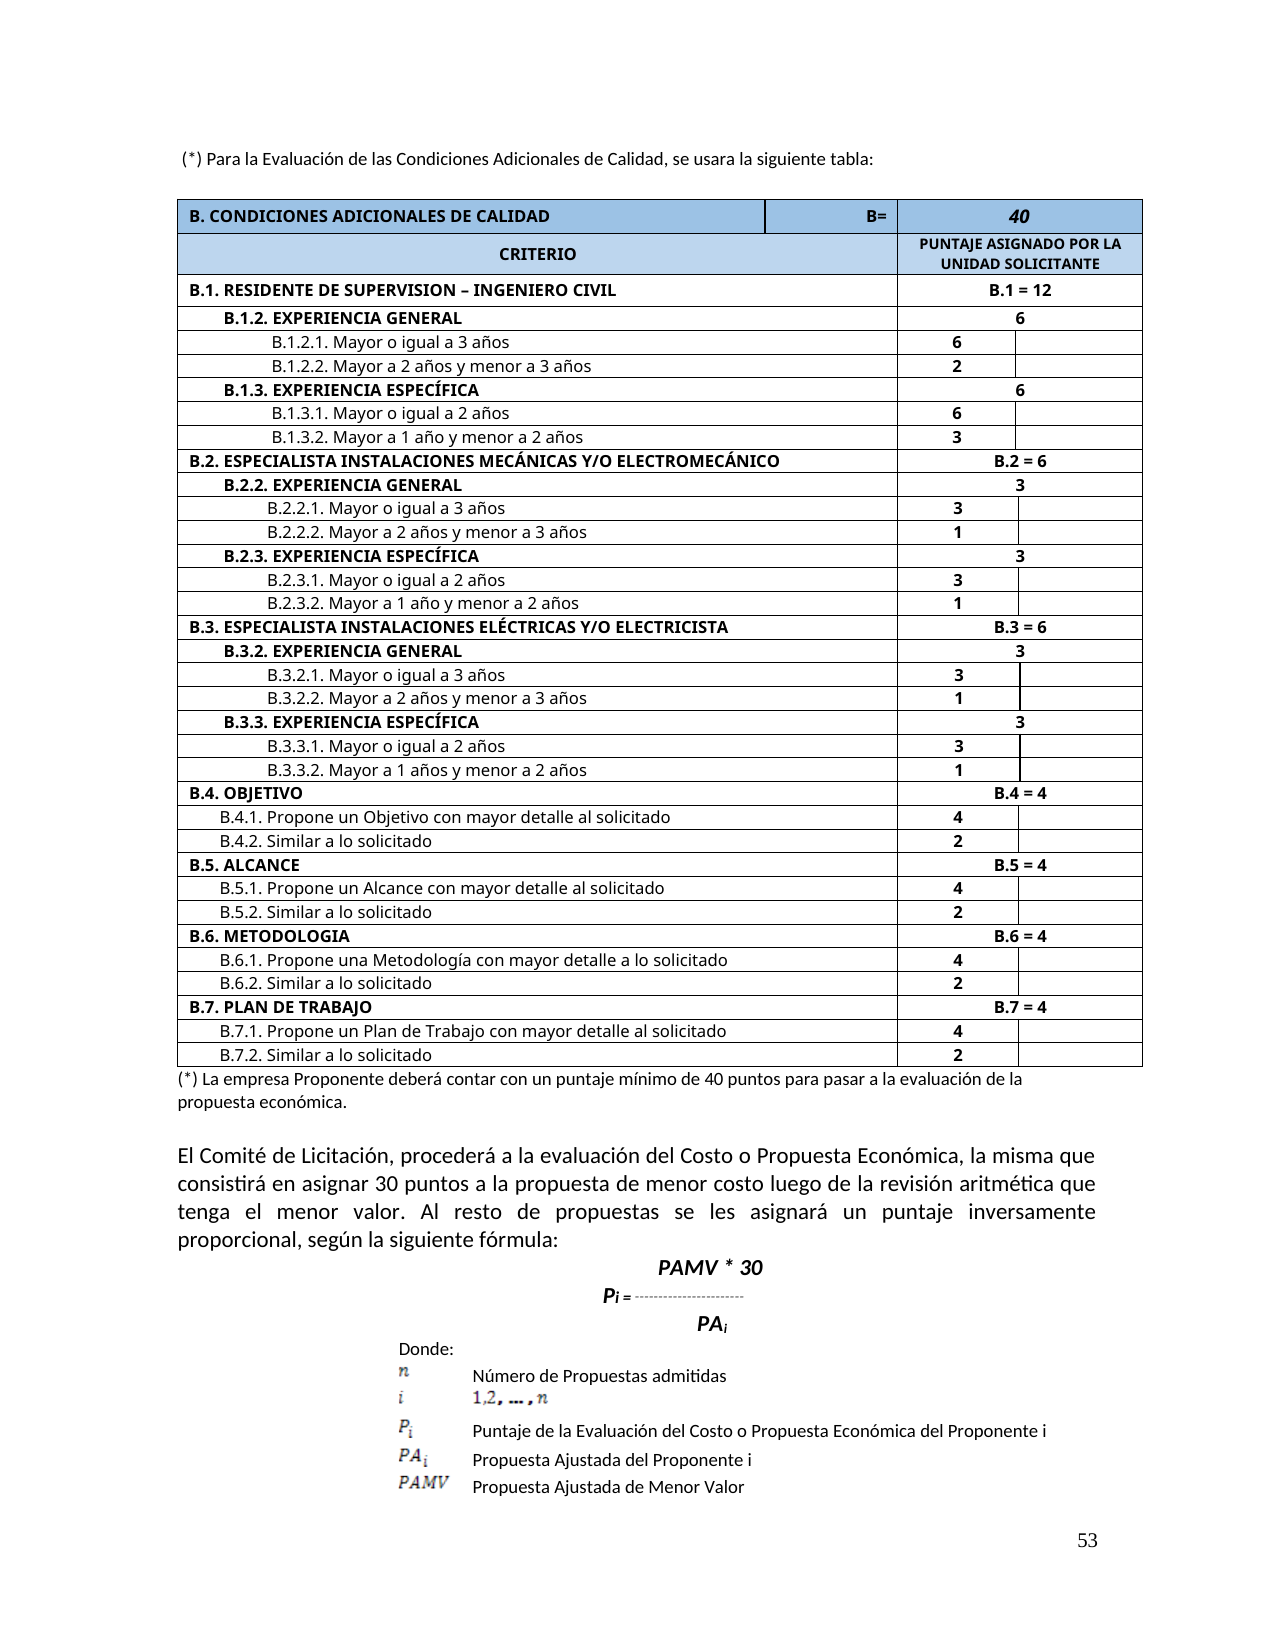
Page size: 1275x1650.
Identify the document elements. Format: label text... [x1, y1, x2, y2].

table_cell B.4 = 4 [898, 782, 1142, 805]
table_cell 3 [898, 426, 1015, 448]
table_cell B.2.3.2. Mayor a 1 año y menor a 2 años [178, 592, 897, 615]
table_cell [1019, 497, 1142, 520]
text Número de Propuestas admitidas [399, 1360, 1098, 1387]
table_cell CRITERIO [178, 234, 897, 274]
table_cell B.1.2.1. Mayor o igual a 3 años [178, 331, 897, 353]
picture [398, 1471, 460, 1494]
table_cell B.5 = 4 [898, 853, 1142, 876]
table_cell 3 [898, 497, 1018, 520]
table_cell B.3.3. EXPERIENCIA ESPECÍFICA [178, 711, 897, 733]
table_cell [1019, 521, 1142, 543]
table_cell B.2.3. EXPERIENCIA ESPECÍFICA [178, 545, 897, 567]
list Propuesta Ajustada de Menor Valor [177, 1471, 1098, 1498]
table_cell 1 [898, 758, 1019, 781]
table_cell B.4.2. Similar a lo solicitado [178, 830, 897, 852]
table_cell 3 [898, 545, 1142, 567]
table_cell B.1.2.2. Mayor a 2 años y menor a 3 años [178, 355, 897, 377]
table_cell B.7.1. Propone un Plan de Trabajo con mayor detalle al solicitado [178, 1020, 897, 1042]
table_cell 4 [898, 877, 1018, 900]
table_cell B.2.2.2. Mayor a 2 años y menor a 3 años [178, 521, 897, 543]
table_cell B.2.2.1. Mayor o igual a 3 años [178, 497, 897, 520]
table_cell B.1. RESIDENTE DE SUPERVISION – INGENIERO CIVIL [178, 275, 897, 306]
text Propuesta Ajustada del Proponente i [399, 1442, 1098, 1471]
table_cell [1019, 972, 1142, 995]
table_cell B.3.3.2. Mayor a 1 años y menor a 2 años [178, 758, 897, 781]
table_cell 1 [898, 687, 1019, 710]
table_cell 2 [898, 972, 1018, 995]
table_cell B.2.3.1. Mayor o igual a 2 años [178, 568, 897, 591]
table_cell B.3.2.1. Mayor o igual a 3 años [178, 663, 897, 686]
text PAi [251, 1309, 1098, 1337]
table_cell [1016, 355, 1142, 377]
table_cell 6 [898, 307, 1142, 330]
table_cell 3 [898, 735, 1019, 757]
table_cell B.2.2. EXPERIENCIA GENERAL [178, 473, 897, 496]
table_cell 4 [898, 1020, 1018, 1042]
table_header B. CONDICIONES ADICIONALES DE CALIDAD [178, 200, 764, 233]
table_cell 3 [898, 711, 1142, 733]
table_cell [1021, 687, 1142, 710]
table_cell B.6.1. Propone una Metodología con mayor detalle a lo solicitado [178, 948, 897, 971]
text PAMV * 30 [251, 1253, 1098, 1281]
table_cell B.3.3.1. Mayor o igual a 2 años [178, 735, 897, 757]
table_cell [1016, 331, 1142, 353]
table_cell B.2. ESPECIALISTA INSTALACIONES MECÁNICAS Y/O ELECTROMECÁNICO [178, 450, 897, 472]
table_cell 6 [898, 378, 1142, 401]
text (*) Para la Evaluación de las Condiciones Adicionales de Calidad, se usara la siguiente tabla: [177, 148, 1098, 171]
table_cell 3 [898, 473, 1142, 496]
table_cell [1021, 663, 1142, 686]
table_cell 2 [898, 901, 1018, 923]
text El Comité de Licitación, procederá a la evaluación del Costo o Propuesta Económica, la misma que consistirá en asignar 30 puntos a la propuesta de menor costo luego de la revisión aritmética que tenga el menor valor. Al resto de propuestas se les asignará un puntaje inversamente proporcional, según la siguiente fórmula: [177, 1141, 1098, 1253]
table_cell 2 [898, 355, 1015, 377]
table_cell B.5.2. Similar a lo solicitado [178, 901, 897, 923]
table_cell B.3.2. EXPERIENCIA GENERAL [178, 640, 897, 662]
table_cell B.1 = 12 [898, 275, 1142, 306]
table_cell 6 [898, 331, 1015, 353]
text Puntaje de la Evaluación del Costo o Propuesta Económica del Proponente i [399, 1414, 1098, 1442]
text Pi = _______________________ [251, 1281, 1098, 1309]
table_cell 1 [898, 592, 1018, 615]
table_cell 3 [898, 640, 1142, 662]
table_cell [1019, 830, 1142, 852]
table_cell B.5.1. Propone un Alcance con mayor detalle al solicitado [178, 877, 897, 900]
text Donde: [369, 1337, 1098, 1360]
table_cell B.1.3. EXPERIENCIA ESPECÍFICA [178, 378, 897, 401]
table_cell [1019, 948, 1142, 971]
table_cell B.5. ALCANCE [178, 853, 897, 876]
table_cell B.2 = 6 [898, 450, 1142, 472]
table_cell B.1.2. EXPERIENCIA GENERAL [178, 307, 897, 330]
table_cell B.4. OBJETIVO [178, 782, 897, 805]
table_cell [1016, 426, 1142, 448]
table_cell 3 [898, 568, 1018, 591]
table_cell 6 [898, 402, 1015, 425]
picture [398, 1360, 420, 1382]
table_cell B.6.2. Similar a lo solicitado [178, 972, 897, 995]
table_cell [1019, 1043, 1142, 1066]
table_cell 2 [898, 1043, 1018, 1066]
table_cell [1019, 568, 1142, 591]
picture [398, 1442, 433, 1467]
table_cell [1019, 806, 1142, 828]
picture [472, 1386, 558, 1409]
table_cell B.6 = 4 [898, 925, 1142, 947]
table_cell [1021, 735, 1142, 757]
table_cell B.7. PLAN DE TRABAJO [178, 996, 897, 1018]
table_cell 1 [898, 521, 1018, 543]
picture [398, 1413, 418, 1438]
table_cell 4 [898, 948, 1018, 971]
table_cell B.6. METODOLOGIA [178, 925, 897, 947]
table_cell 4 [898, 806, 1018, 828]
table_cell PUNTAJE ASIGNADO POR LA UNIDAD SOLICITANTE [898, 234, 1142, 274]
table_header B= [766, 200, 897, 233]
table_cell B.7.2. Similar a lo solicitado [178, 1043, 897, 1066]
text (*) La empresa Proponente deberá contar con un puntaje mínimo de 40 puntos para pasar a la evaluación de la propuesta económica. [177, 1067, 1098, 1113]
table_cell [1019, 1020, 1142, 1042]
table_cell [1019, 901, 1142, 923]
table_cell 2 [898, 830, 1018, 852]
table_cell 3 [898, 663, 1019, 686]
table_cell B.3. ESPECIALISTA INSTALACIONES ELÉCTRICAS Y/O ELECTRICISTA [178, 616, 897, 638]
table_cell B.4.1. Propone un Objetivo con mayor detalle al solicitado [178, 806, 897, 828]
table_cell [1019, 877, 1142, 900]
table_cell [1021, 758, 1142, 781]
table_cell B.1.3.1. Mayor o igual a 2 años [178, 402, 897, 425]
picture [398, 1386, 414, 1409]
table_cell [1016, 402, 1142, 425]
table_cell B.3 = 6 [898, 616, 1142, 638]
table_cell [1019, 592, 1142, 615]
table_cell B.3.2.2. Mayor a 2 años y menor a 3 años [178, 687, 897, 710]
table_header 40 [898, 200, 1142, 233]
table_cell B.1.3.2. Mayor a 1 año y menor a 2 años [178, 426, 897, 448]
table_cell B.7 = 4 [898, 996, 1142, 1018]
